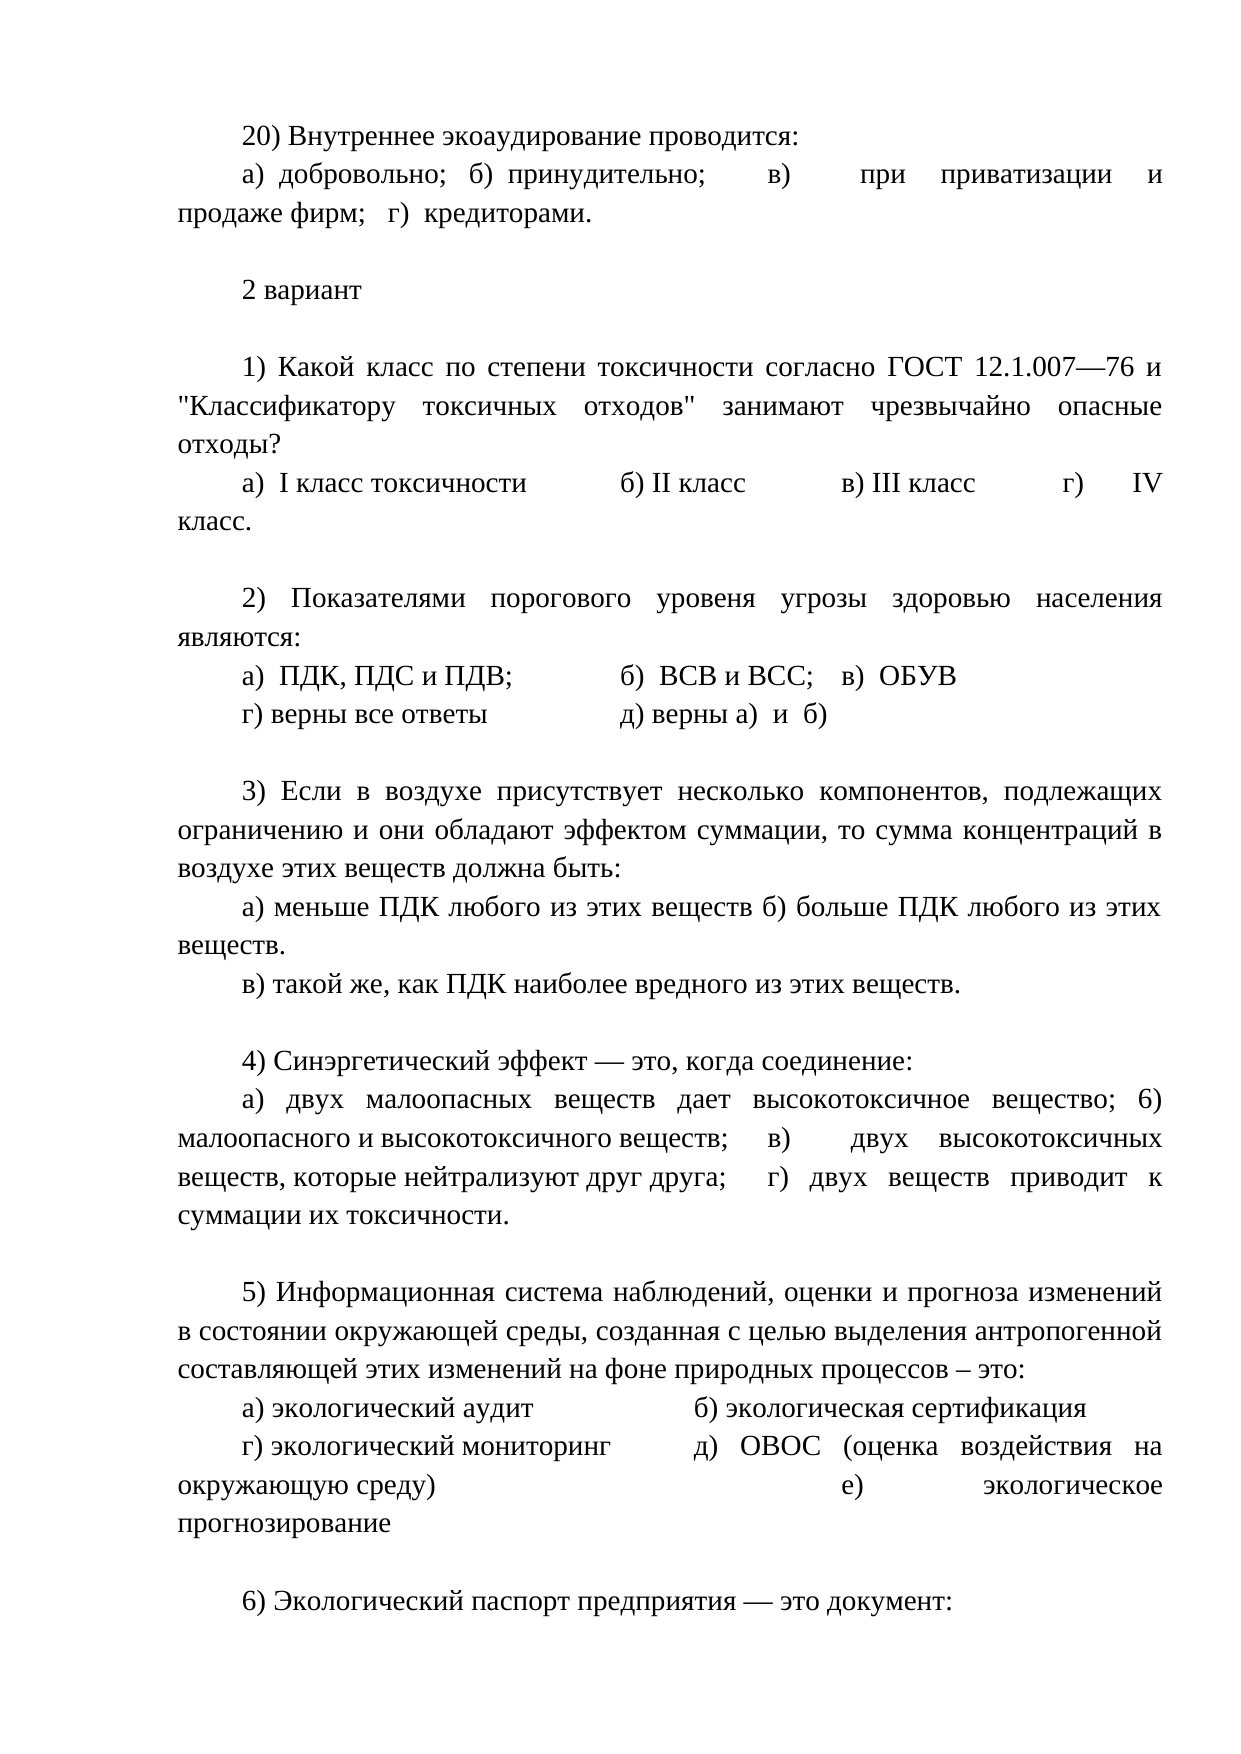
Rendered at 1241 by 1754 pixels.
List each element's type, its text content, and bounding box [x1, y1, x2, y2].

text г) экологический мониторинг д) ОВОС (оценка воздействия на окружающую среду) е) экологическое прогнозирование [177, 1428, 1163, 1539]
text а) ПДК, ПДС и ПДВ; б) ВСВ и ВСС; в) ОБУВ [177, 658, 1163, 691]
text а) экологический аудит б) экологическая сертификация [177, 1390, 1163, 1423]
text в) такой же, как ПДК наиболее вредного из этих веществ. [177, 966, 1163, 999]
text а) I класс токсичности б) II класс в) III класс г) IV класс. [177, 465, 1163, 537]
text а) меньше ПДК любого из этих веществ б) больше ПДК любого из этих веществ. [177, 889, 1163, 961]
text 1) Какой класс по степени токсичности согласно ГОСТ 12.1.007—76 и "Классификатору токсичных отходов" занимают чрезвычайно опасные отходы? [177, 349, 1163, 460]
text 3) Если в воздухе присутствует несколько компонентов, подлежащих ограничению и они обладают эффектом суммации, то сумма концентраций в воздухе этих веществ должна быть: [177, 773, 1163, 884]
text 5) Информационная система наблюдений, оценки и прогноза изменений в состоянии окружающей среды, созданная с целью выделения антропогенной составляющей этих изменений на фоне природных процессов – это: [177, 1274, 1163, 1385]
text 20) Внутреннее экоаудирование проводится: [177, 118, 1163, 152]
text 4) Синэргетический эффект — это, когда соединение: [177, 1043, 1163, 1077]
text а) добровольно; б) принудительно; в) при приватизации и продаже фирм; г) кредиторами. [177, 157, 1163, 229]
text а) двух малоопасных веществ дает высокотоксичное вещество; 6) малоопасного и высокотоксичного веществ; в) двух высокотоксичных веществ, которые нейтрализуют друг друга; г) двух веществ приводит к суммации их токсичности. [177, 1082, 1163, 1231]
text 6) Экологический паспорт предприятия — это документ: [177, 1583, 1163, 1616]
text г) верны все ответы д) верны а) и б) [177, 696, 1163, 730]
text 2 вариант [177, 272, 1163, 306]
text 2) Показателями порогового уровеня угрозы здоровью населения являются: [177, 581, 1163, 653]
